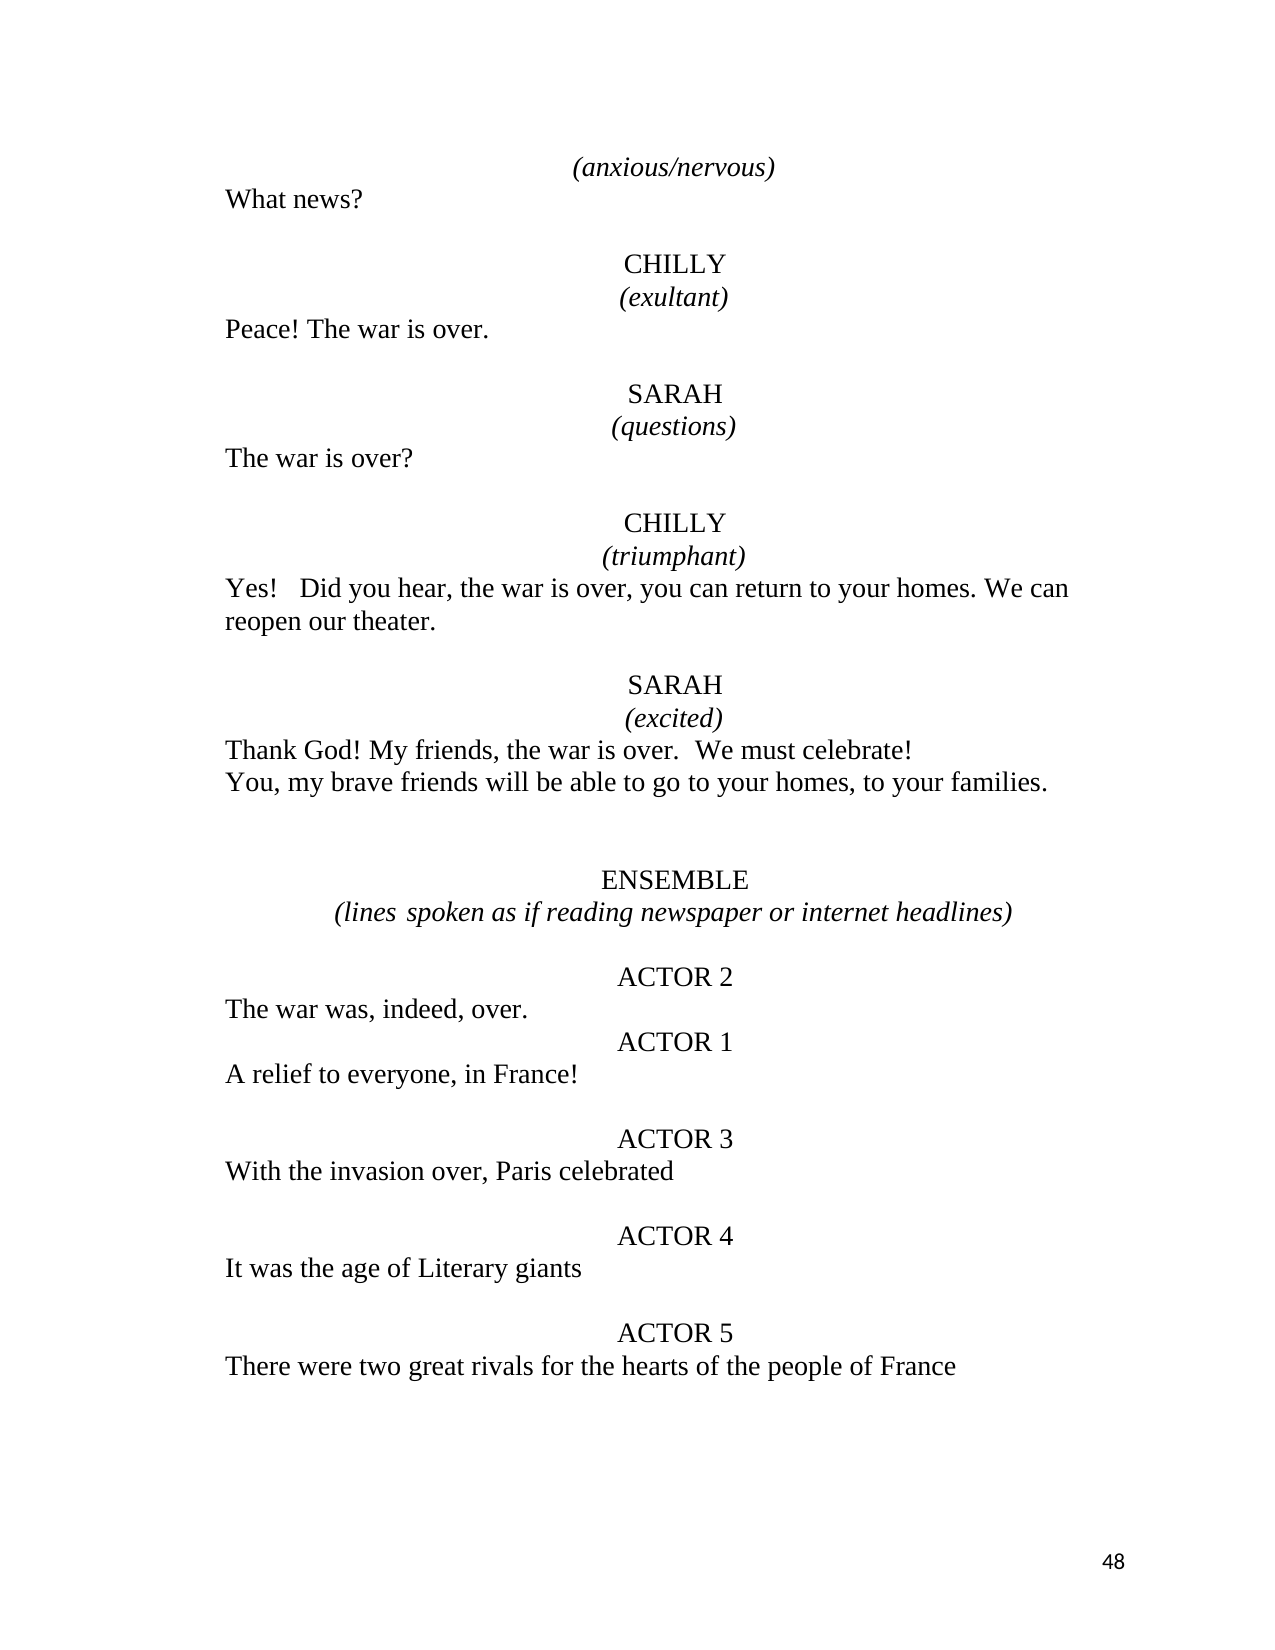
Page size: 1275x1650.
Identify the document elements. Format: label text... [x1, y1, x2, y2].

text There were two great rivals for the hearts of the people of France [225, 1349, 1125, 1381]
text ENSEMBLE [225, 863, 1125, 895]
text (anxious/nervous) [225, 150, 1125, 182]
text CHILLY [225, 506, 1125, 539]
text Peace! The war is over. [225, 312, 1125, 344]
text (exultant) [225, 279, 1125, 312]
text ACTOR 5 [225, 1316, 1125, 1349]
text With the invasion over, Paris celebrated [225, 1154, 1125, 1187]
text (triumphant) [225, 539, 1125, 571]
text A relief to everyone, in France! [225, 1057, 1125, 1089]
text ACTOR 4 [225, 1219, 1125, 1251]
text The war is over? [225, 442, 1125, 474]
text Yes! Did you hear, the war is over, you can return to your homes. We can reopen our theater. [225, 571, 1125, 636]
text SARAH [225, 377, 1125, 409]
text (lines spoken as if reading newspaper or internet headlines) [225, 895, 1125, 927]
text CHILLY [225, 247, 1125, 279]
text You, my brave friends will be able to go to your homes, to your families. [225, 766, 1125, 798]
text SARAH [225, 668, 1125, 701]
text What news? [225, 182, 1125, 215]
text (questions) [225, 409, 1125, 442]
text The war was, indeed, over. [225, 992, 1125, 1025]
text Thank God! My friends, the war is over. We must celebrate! [225, 733, 1125, 766]
text ACTOR 2 [225, 960, 1125, 992]
text (excited) [225, 701, 1125, 733]
text It was the age of Literary giants [225, 1251, 1125, 1284]
text ACTOR 3 [225, 1122, 1125, 1154]
text ACTOR 1 [225, 1025, 1125, 1057]
